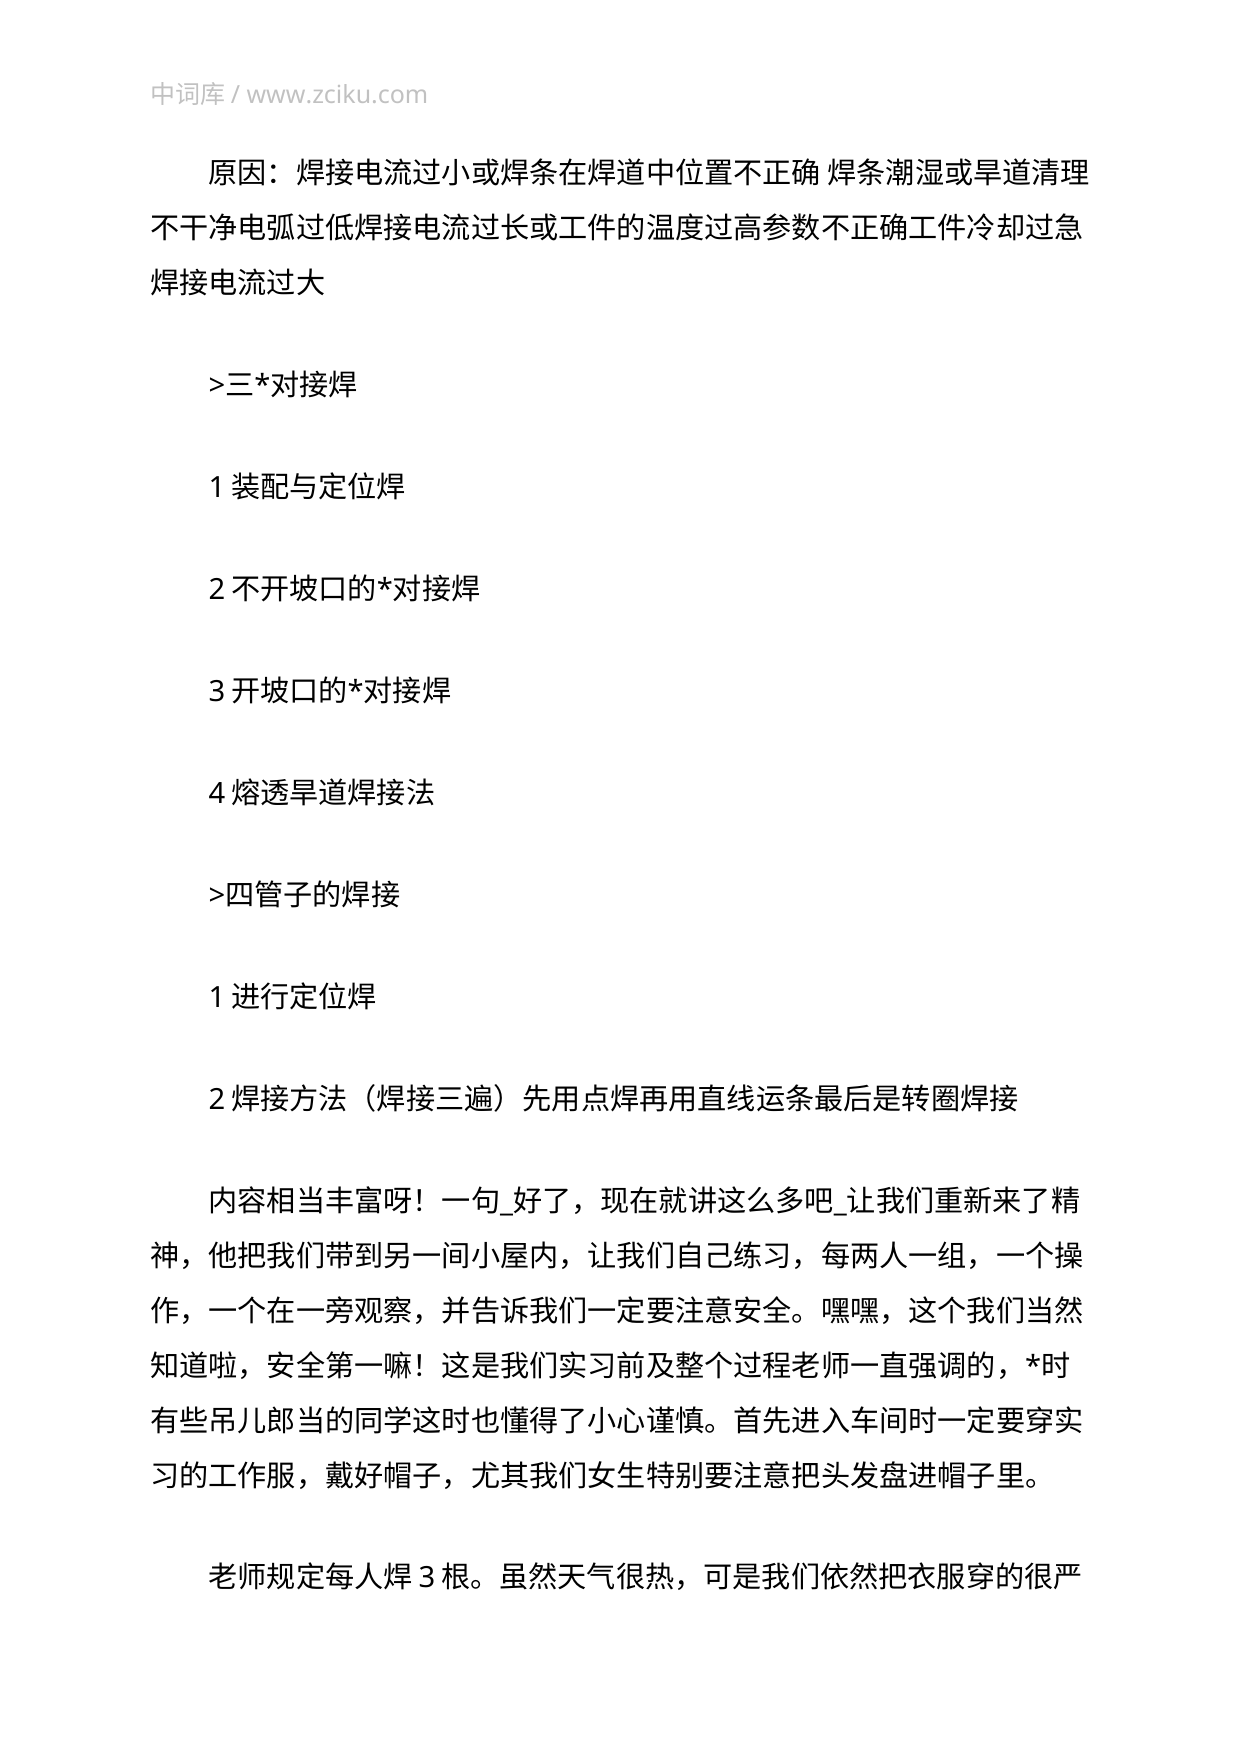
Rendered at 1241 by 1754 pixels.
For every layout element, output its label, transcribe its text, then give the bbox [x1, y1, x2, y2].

text 2不开坡口的*对接焊 [150, 566, 1090, 608]
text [150, 1554, 1090, 1596]
text 2焊接方法（焊接三遍）先用点焊再用直线运条最后是转圈焊接 [150, 1075, 1090, 1118]
text 内容相当丰富呀！一句_好了，现在就讲这么多吧_让我们重新来了精神，他把我们带到另一间小屋内，让我们自己练习，每两人一组，一个操作，一个在一旁观察，并告诉我们一定要注意安全。嘿嘿，这个我们当然知道啦，安全第一嘛！这是我们实习前及整个过程老师一直强调的，*时有些吊儿郎当的同学这时也懂得了小心谨慎。首先进入车间时一定要穿实习的工作服，戴好帽子，尤其我们女生特别要注意把头发盘进帽子里。 [150, 1177, 1090, 1494]
text >三*对接焊 [150, 362, 1090, 404]
text 1装配与定位焊 [150, 463, 1090, 506]
text >四管子的焊接 [150, 871, 1090, 914]
text 1进行定位焊 [150, 973, 1090, 1016]
text 原因：焊接电流过小或焊条在焊道中位置不正确 焊条潮湿或旱道清理不干净电弧过低焊接电流过长或工件的温度过高参数不正确工件冷却过急焊接电流过大 [150, 150, 1090, 302]
text 4熔透旱道焊接法 [150, 769, 1090, 812]
text 3开坡口的*对接焊 [150, 667, 1090, 710]
